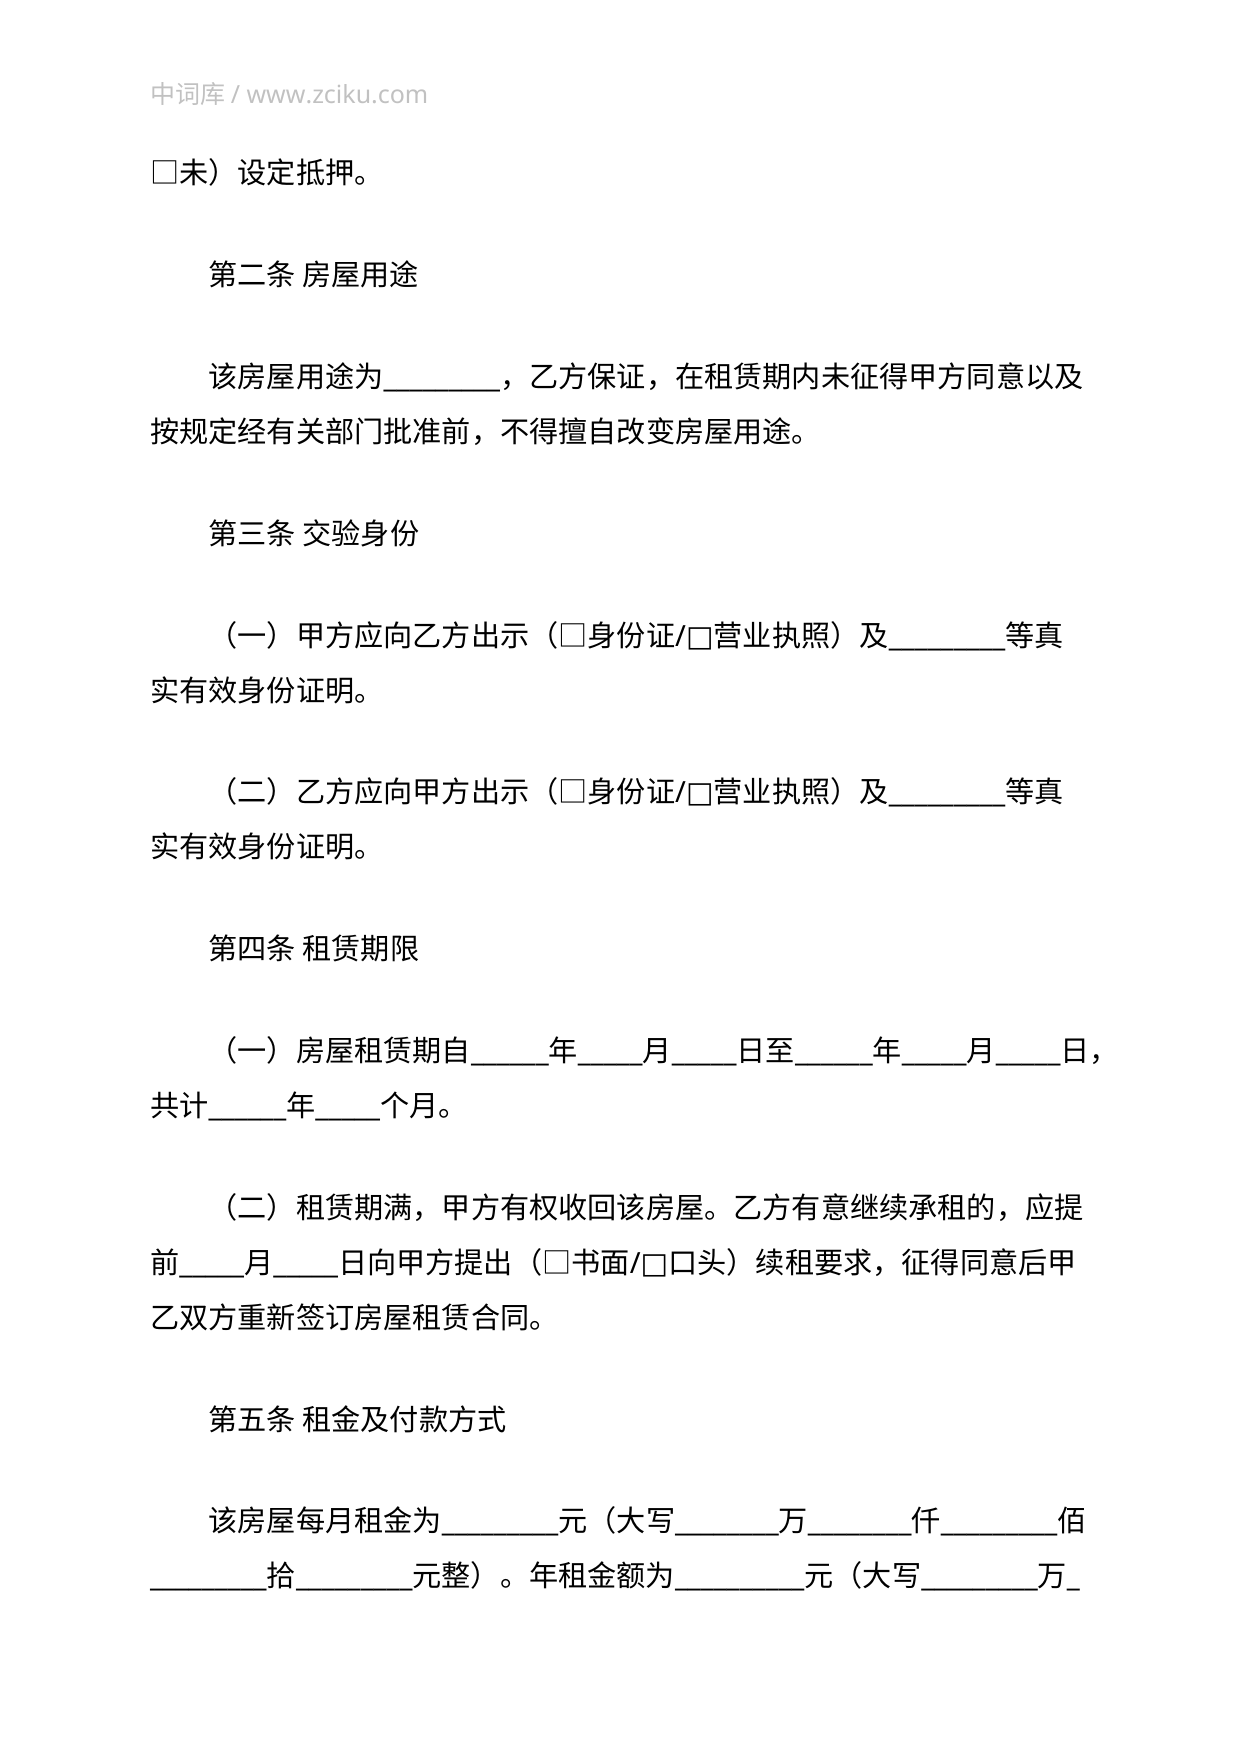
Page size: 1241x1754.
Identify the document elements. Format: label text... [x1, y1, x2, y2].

text 第二条 房屋用途 [150, 252, 1090, 294]
text 第四条 租赁期限 [150, 926, 1090, 968]
text （一）房屋租赁期自______年_____月_____日至______年_____月_____日，共计______年_____个月。 [150, 1027, 1090, 1125]
text （二）租赁期满，甲方有权收回该房屋。乙方有意继续承租的，应提前_____月_____日向甲方提出（□书面/□口头）续租要求，征得同意后甲乙双方重新签订房屋租赁合同。 [150, 1184, 1090, 1337]
text 第五条 租金及付款方式 [150, 1396, 1090, 1438]
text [150, 1498, 1090, 1595]
text （一）甲方应向乙方出示（□身份证/□营业执照）及_________等真实有效身份证明。 [150, 612, 1090, 709]
text （二）乙方应向甲方出示（□身份证/□营业执照）及_________等真实有效身份证明。 [150, 769, 1090, 866]
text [150, 150, 1090, 192]
text 第三条 交验身份 [150, 510, 1090, 553]
text 该房屋用途为_________，乙方保证，在租赁期内未征得甲方同意以及按规定经有关部门批准前，不得擅自改变房屋用途。 [150, 353, 1090, 451]
